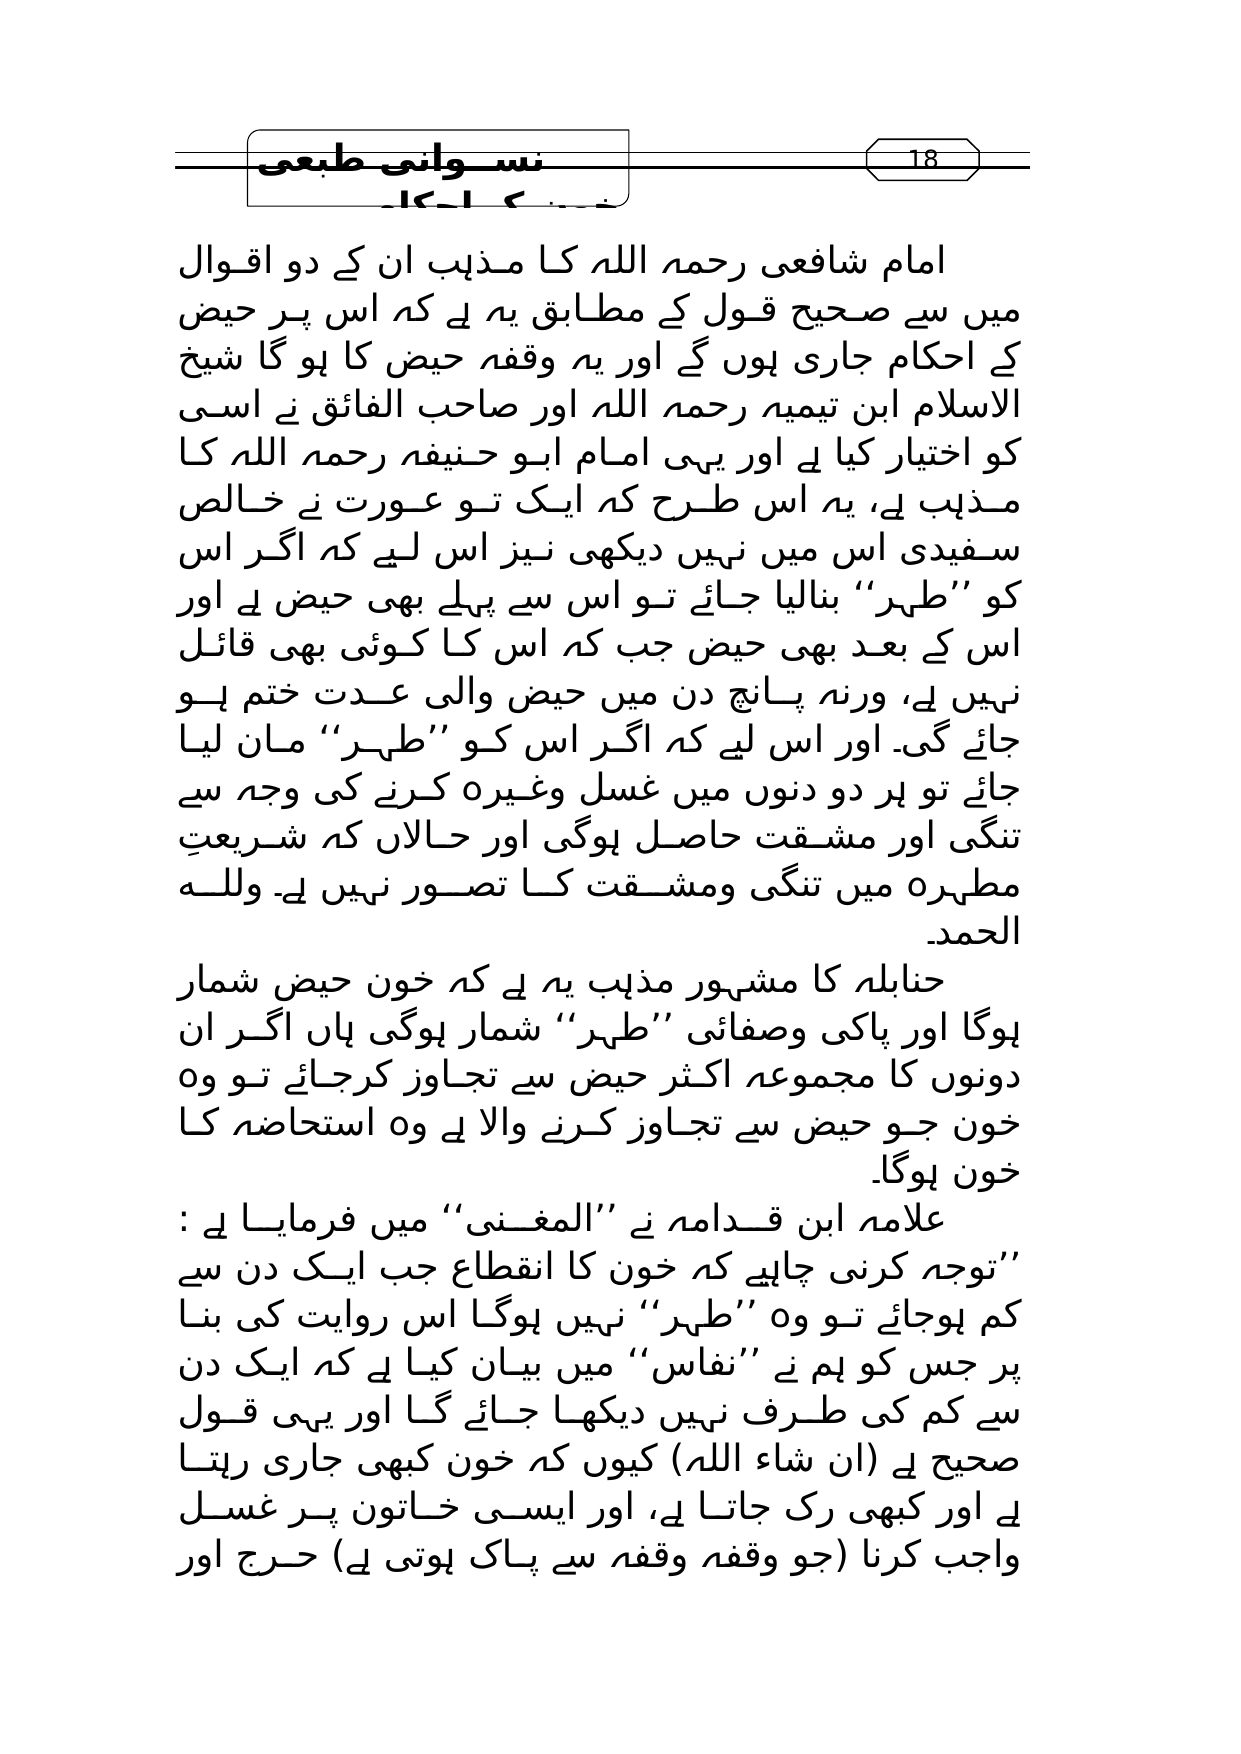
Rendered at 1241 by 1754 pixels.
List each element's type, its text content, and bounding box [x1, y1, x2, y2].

text امام شافعی رحمہ اللہ کا مذہب ان کے دو اقوال میں سے صحیح قول کے مطابق یہ ہے کہ اس پر حیض کے احکام جاری ہوں گے اور یہ وقفہ حیض کا ہو گا شیخ الاسلام ابن تیمیہ رحمہ اللہ اور صاحب الفائق نے اسی کو اختیار کیا ہے اور یہی امام ابو حنیفہ رحمہ اللہ کا مذہب ہے، یہ اس طرح کہ ایک تو عورت نے خالص سفیدی اس میں نہیں دیکھی نیز اس لیے کہ اگر اس کو ’’طہر‘‘ بنالیا جائے تو اس سے پہلے بھی حیض ہے اور اس کے بعد بھی حیض جب کہ اس کا کوئی بھی قائل نہیں ہے، ورنہ پانچ دن میں حیض والی عدت ختم ہو جائے گی۔ اور اس لیے کہ اگر اس کو ’’طہر‘‘ مان لیا جائے تو ہر دو دنوں میں غسل وغیرہ کرنے کی وجہ سے تنگی اور مشقت حاصل ہوگی اور حالاں کہ شریعتِ مطہرہ میں تنگی ومشقت کا تصور نہیں ہے۔ ولله الحمد۔ [177, 238, 1022, 953]
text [177, 1197, 1022, 1576]
text حنابلہ کا مشہور مذہب یہ ہے کہ خون حیض شمار ہوگا اور پاکی وصفائی ’’طہر‘‘ شمار ہوگی ہاں اگر ان دونوں کا مجموعہ اکثر حیض سے تجاوز کرجائے تو وہ خون جو حیض سے تجاوز کرنے والا ہے وہ استحاضہ کا خون ہوگا۔ [177, 957, 1022, 1193]
